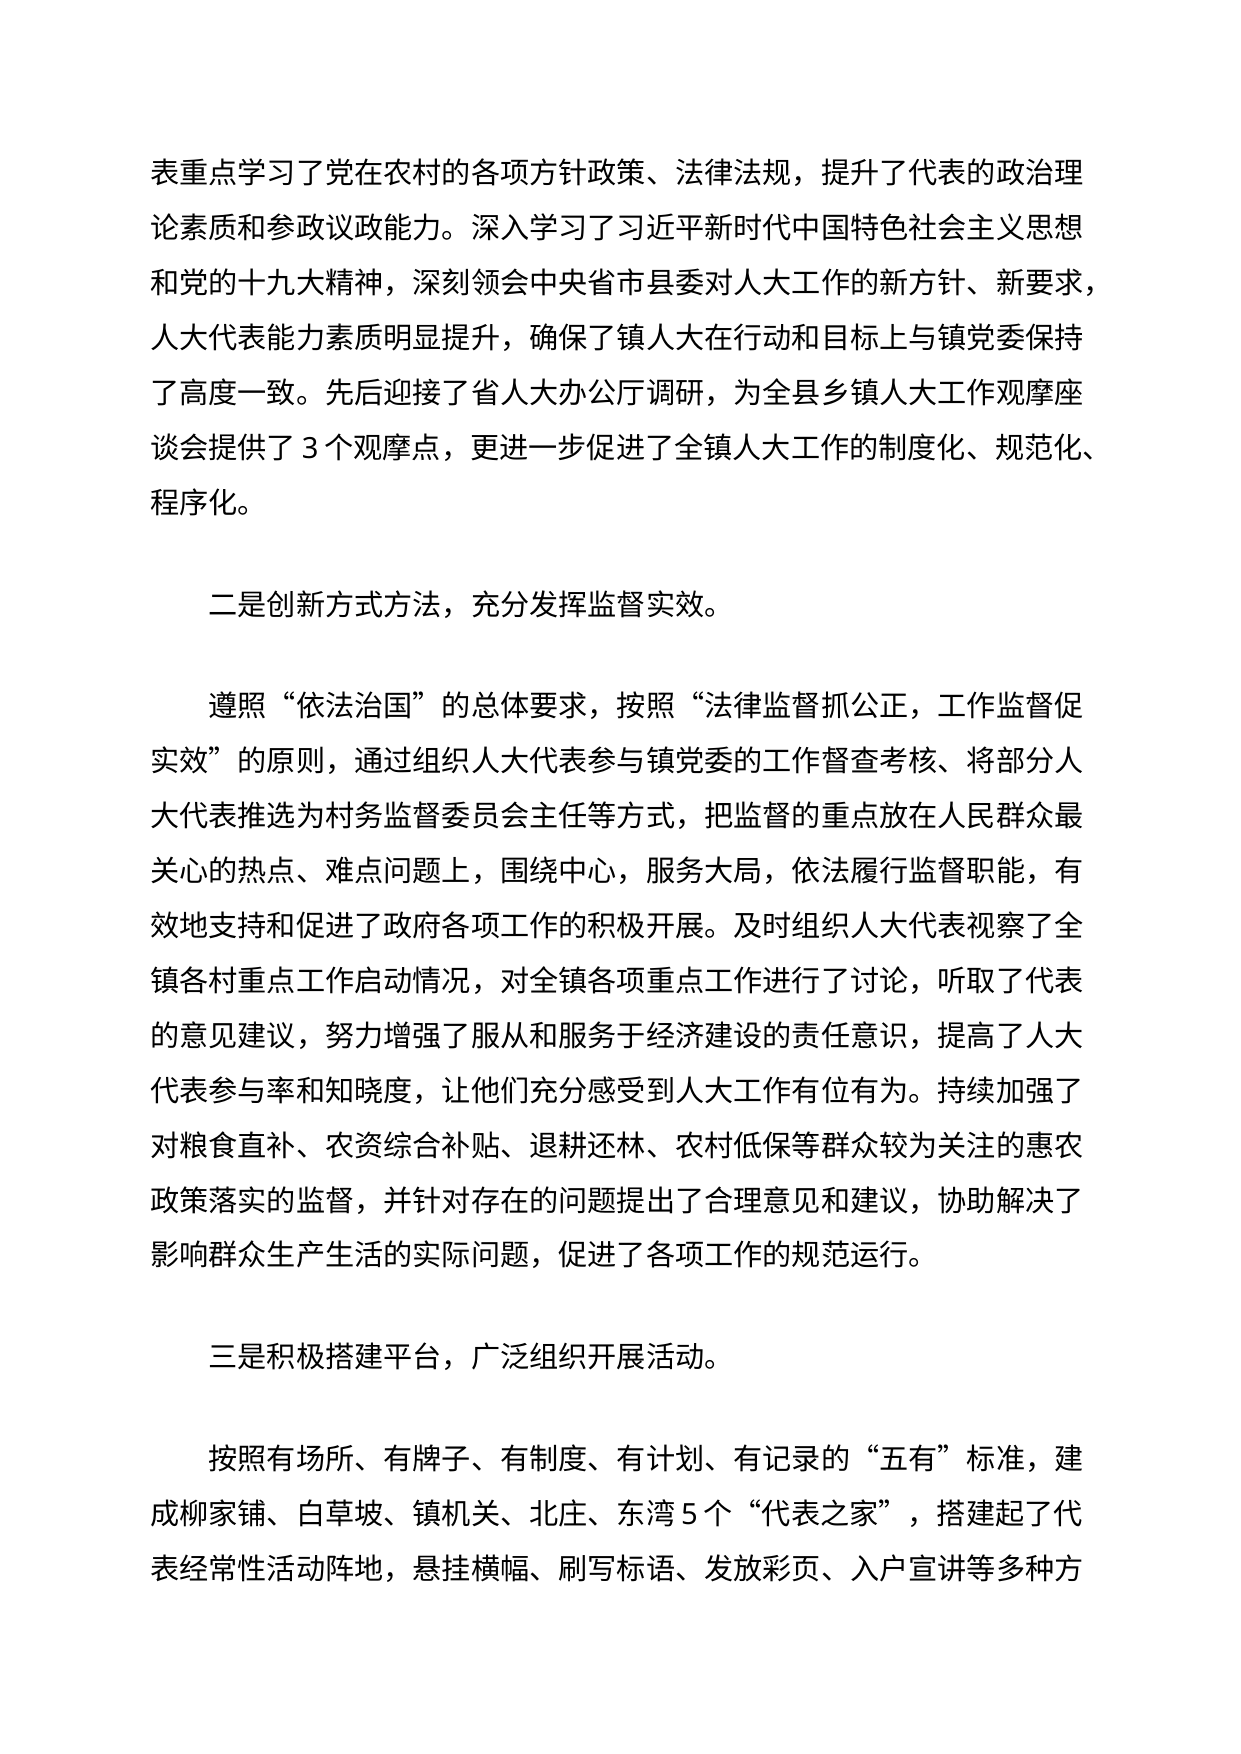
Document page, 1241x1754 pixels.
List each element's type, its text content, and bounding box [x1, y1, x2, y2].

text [150, 1436, 1090, 1588]
text 遵照“依法治国”的总体要求，按照“法律监督抓公正，工作监督促实效”的原则，通过组织人大代表参与镇党委的工作督查考核、将部分人大代表推选为村务监督委员会主任等方式，把监督的重点放在人民群众最关心的热点、难点问题上，围绕中心，服务大局，依法履行监督职能，有效地支持和促进了政府各项工作的积极开展。及时组织人大代表视察了全镇各村重点工作启动情况，对全镇各项重点工作进行了讨论，听取了代表的意见建议，努力增强了服从和服务于经济建设的责任意识，提高了人大代表参与率和知晓度，让他们充分感受到人大工作有位有为。持续加强了对粮食直补、农资综合补贴、退耕还林、农村低保等群众较为关注的惠农政策落实的监督，并针对存在的问题提出了合理意见和建议，协助解决了影响群众生产生活的实际问题，促进了各项工作的规范运行。 [150, 683, 1090, 1274]
text 三是积极搭建平台，广泛组织开展活动。 [150, 1334, 1090, 1376]
text 二是创新方式方法，充分发挥监督实效。 [150, 581, 1090, 623]
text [150, 150, 1090, 522]
